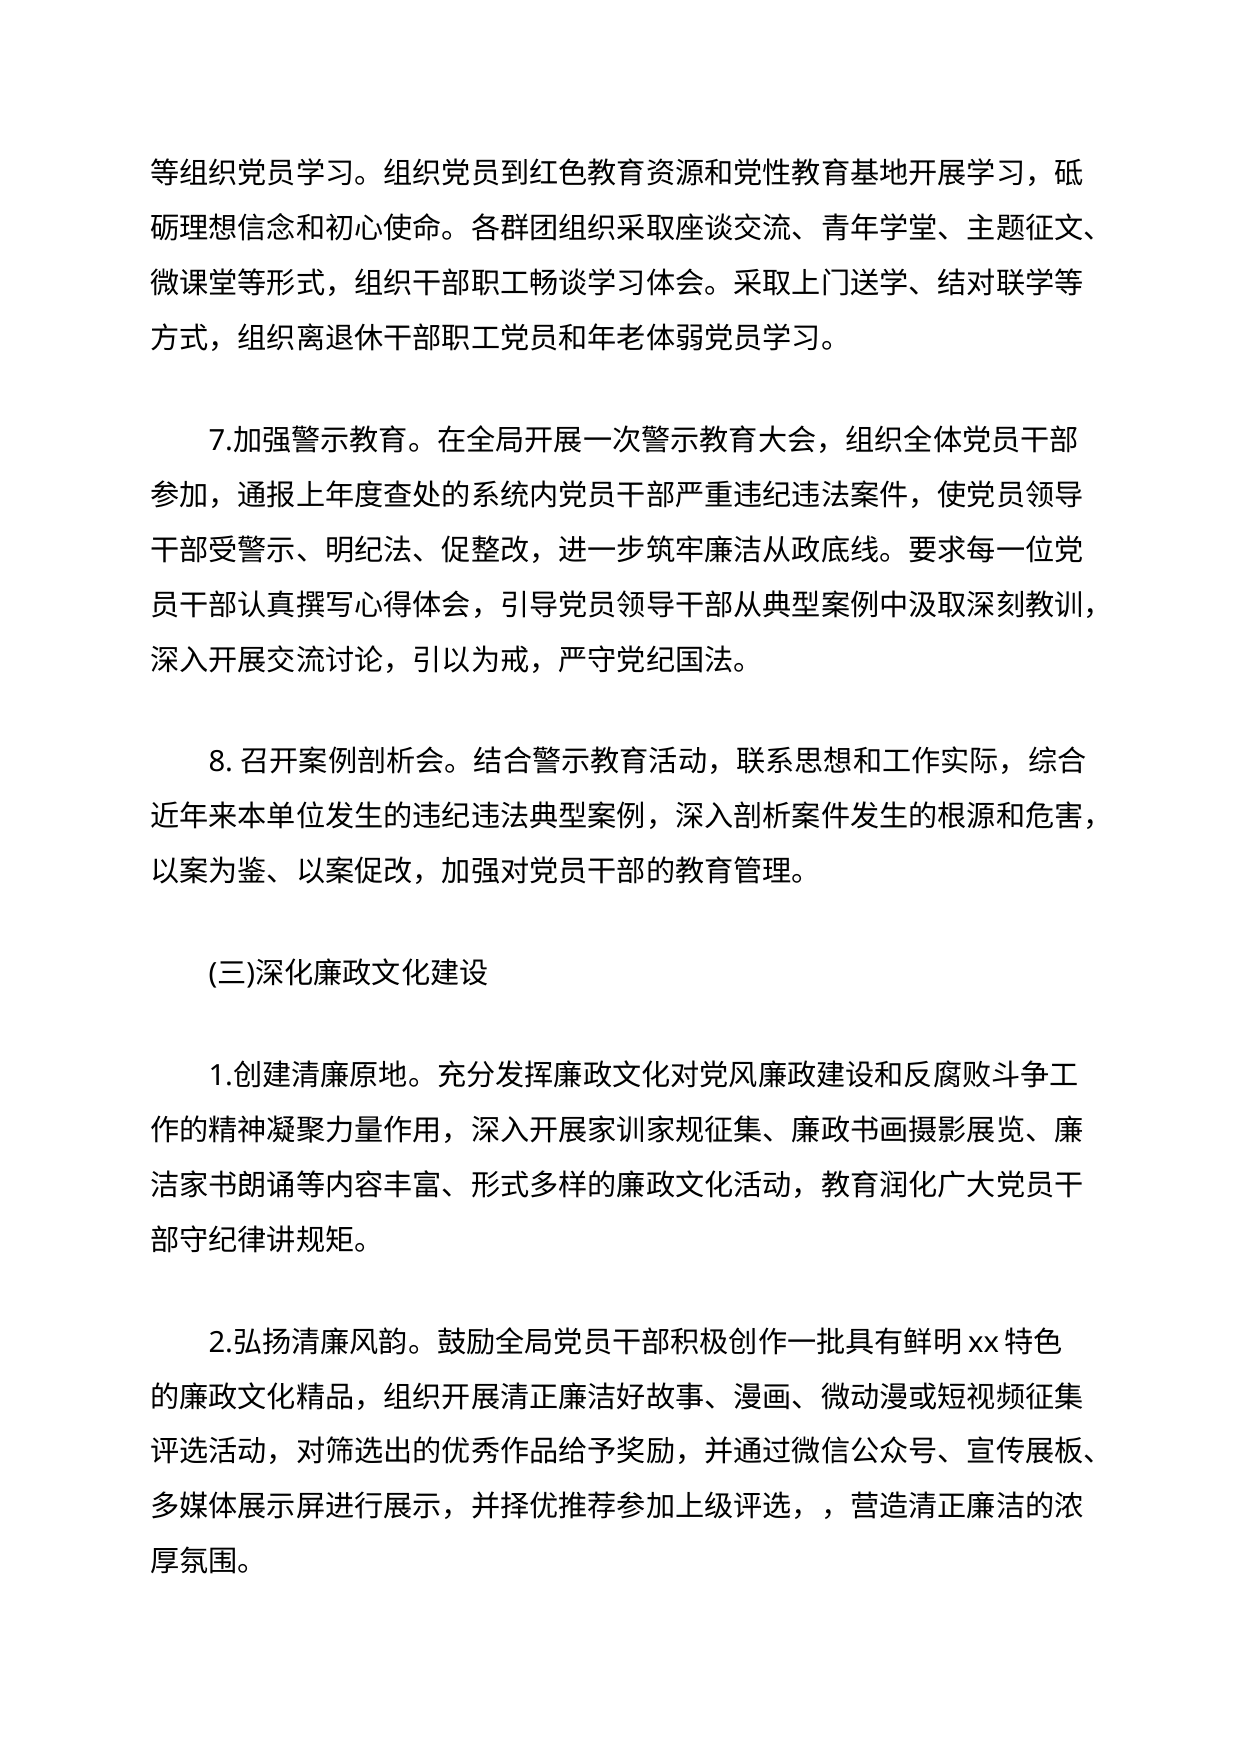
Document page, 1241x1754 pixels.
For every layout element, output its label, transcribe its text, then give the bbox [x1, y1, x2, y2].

text 8. 召开案例剖析会。结合警示教育活动，联系思想和工作实际，综合近年来本单位发生的违纪违法典型案例，深入剖析案件发生的根源和危害，以案为鉴、以案促改，加强对党员干部的教育管理。 [150, 738, 1090, 890]
text 2.弘扬清廉风韵。鼓励全局党员干部积极创作一批具有鲜明xx特色的廉政文化精品，组织开展清正廉洁好故事、漫画、微动漫或短视频征集评选活动，对筛选出的优秀作品给予奖励，并通过微信公众号、宣传展板、多媒体展示屏进行展示，并择优推荐参加上级评选，，营造清正廉洁的浓厚氛围。 [150, 1318, 1090, 1580]
text 1.创建清廉原地。充分发挥廉政文化对党风廉政建设和反腐败斗争工作的精神凝聚力量作用，深入开展家训家规征集、廉政书画摄影展览、廉洁家书朗诵等内容丰富、形式多样的廉政文化活动，教育润化广大党员干部守纪律讲规矩。 [150, 1052, 1090, 1259]
text (三)深化廉政文化建设 [150, 949, 1090, 992]
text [150, 150, 1090, 357]
text 7.加强警示教育。在全局开展一次警示教育大会，组织全体党员干部参加，通报上年度查处的系统内党员干部严重违纪违法案件，使党员领导干部受警示、明纪法、促整改，进一步筑牢廉洁从政底线。要求每一位党员干部认真撰写心得体会，引导党员领导干部从典型案例中汲取深刻教训，深入开展交流讨论，引以为戒，严守党纪国法。 [150, 416, 1090, 678]
